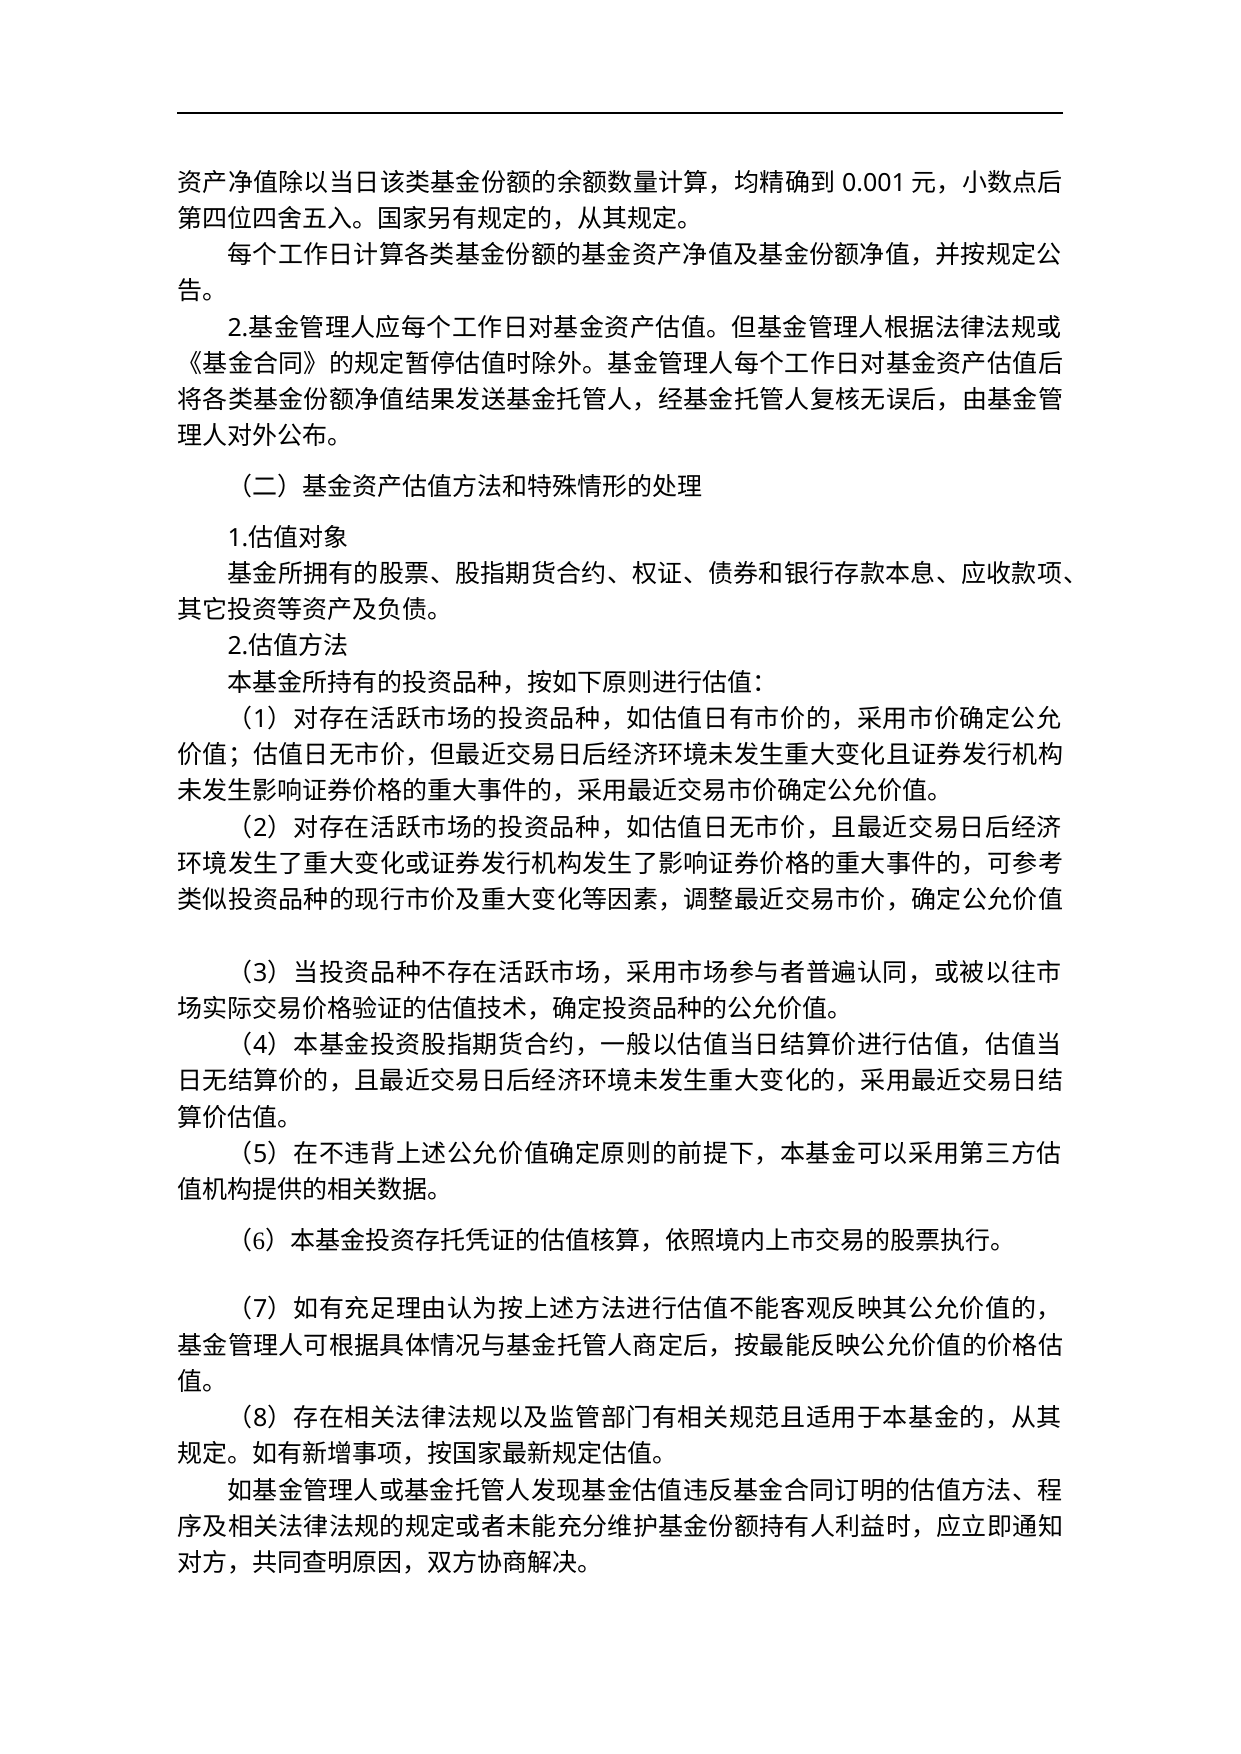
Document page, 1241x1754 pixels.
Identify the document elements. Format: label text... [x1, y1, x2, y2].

text 每个工作日计算各类基金份额的基金资产净值及基金份额净值，并按规定公告。 [177, 234, 1063, 307]
text 本基金所持有的投资品种，按如下原则进行估值： [177, 662, 1063, 698]
text 1.估值对象 [177, 517, 1063, 553]
text 如基金管理人或基金托管人发现基金估值违反基金合同订明的估值方法、程序及相关法律法规的规定或者未能充分维护基金份额持有人利益时，应立即通知对方，共同查明原因，双方协商解决。 [177, 1470, 1063, 1579]
text （4）本基金投资股指期货合约，一般以估值当日结算价进行估值，估值当日无结算价的，且最近交易日后经济环境未发生重大变化的，采用最近交易日结算价估值。 [177, 1024, 1063, 1133]
text （6）本基金投资存托凭证的估值核算，依照境内上市交易的股票执行。 [177, 1206, 1063, 1271]
text 2.基金管理人应每个工作日对基金资产估值。但基金管理人根据法律法规或《基金合同》的规定暂停估值时除外。基金管理人每个工作日对基金资产估值后，将各类基金份额净值结果发送基金托管人，经基金托管人复核无误后，由基金管理人对外公布。 [177, 307, 1063, 452]
text （2）对存在活跃市场的投资品种，如估值日无市价，且最近交易日后经济环境发生了重大变化或证券发行机构发生了影响证券价格的重大事件的，可参考类似投资品种的现行市价及重大变化等因素，调整最近交易市价，确定公允价值。 [177, 807, 1063, 952]
text （5）在不违背上述公允价值确定原则的前提下，本基金可以采用第三方估值机构提供的相关数据。 [177, 1133, 1063, 1206]
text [177, 162, 1063, 234]
text （1）对存在活跃市场的投资品种，如估值日有市价的，采用市价确定公允价值；估值日无市价，但最近交易日后经济环境未发生重大变化且证券发行机构未发生影响证券价格的重大事件的，采用最近交易市价确定公允价值。 [177, 698, 1063, 807]
text 基金所拥有的股票、股指期货合约、权证、债券和银行存款本息、应收款项、其它投资等资产及负债。 [177, 553, 1063, 626]
text （二）基金资产估值方法和特殊情形的处理 [177, 452, 1063, 517]
text （3）当投资品种不存在活跃市场，采用市场参与者普遍认同，或被以往市场实际交易价格验证的估值技术，确定投资品种的公允价值。 [177, 952, 1063, 1024]
text （7）如有充足理由认为按上述方法进行估值不能客观反映其公允价值的，基金管理人可根据具体情况与基金托管人商定后，按最能反映公允价值的价格估值。 [177, 1289, 1063, 1398]
text （8）存在相关法律法规以及监管部门有相关规范且适用于本基金的，从其规定。如有新增事项，按国家最新规定估值。 [177, 1398, 1063, 1470]
text 2.估值方法 [177, 626, 1063, 662]
